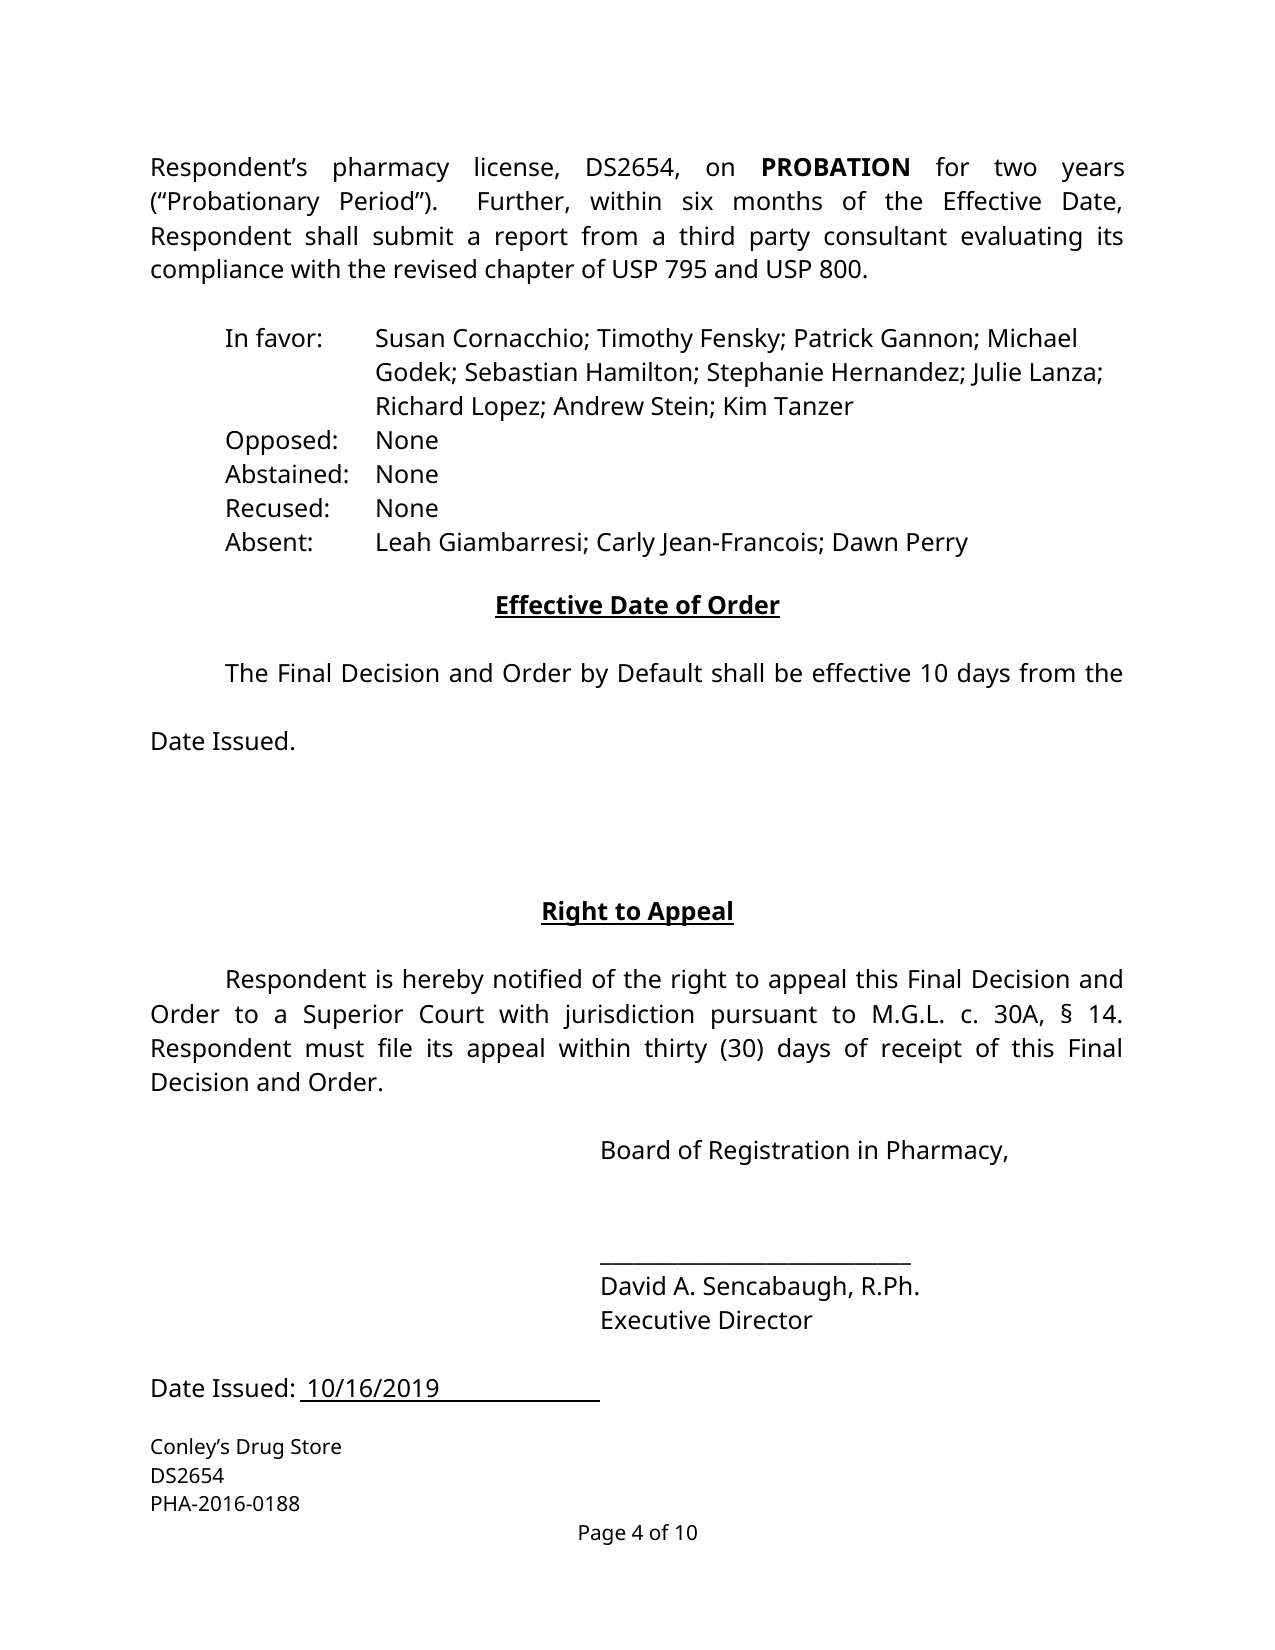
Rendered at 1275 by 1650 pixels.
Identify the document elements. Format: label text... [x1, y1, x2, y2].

text ____________________________ [150, 1235, 1125, 1269]
text Executive Director [525, 1303, 1125, 1337]
text Respondent is hereby notified of the right to appeal this Final Decision and Order to a Superior Court with jurisdiction pursuant to M.G.L. c. 30A, § 14. Respondent must file its appeal within thirty (30) days of receipt of this Final Decision and Order. [150, 962, 1125, 1098]
text Right to Appeal [150, 894, 1125, 928]
text David A. Sencabaugh, R.Ph. [600, 1269, 1125, 1303]
text Recused: None [150, 491, 1125, 525]
text The Final Decision and Order by Default shall be effective 10 days from the Date Issued. [150, 656, 1125, 758]
text Absent: Leah Giambarresi; Carly Jean-Francois; Dawn Perry [150, 525, 1125, 559]
text Abstained: None [150, 457, 1125, 491]
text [150, 150, 1125, 286]
text Date Issued: 10/16/2019 [150, 1371, 1125, 1405]
text Effective Date of Order [150, 587, 1125, 622]
text Opposed: None [150, 422, 1125, 457]
text Board of Registration in Pharmacy, [525, 1132, 1125, 1167]
text In favor: Susan Cornacchio; Timothy Fensky; Patrick Gannon; Michael Godek; Sebastian Hamilton; Stephanie Hernandez; Julie Lanza; Richard Lopez; Andrew Stein; Kim Tanzer [225, 320, 1125, 422]
